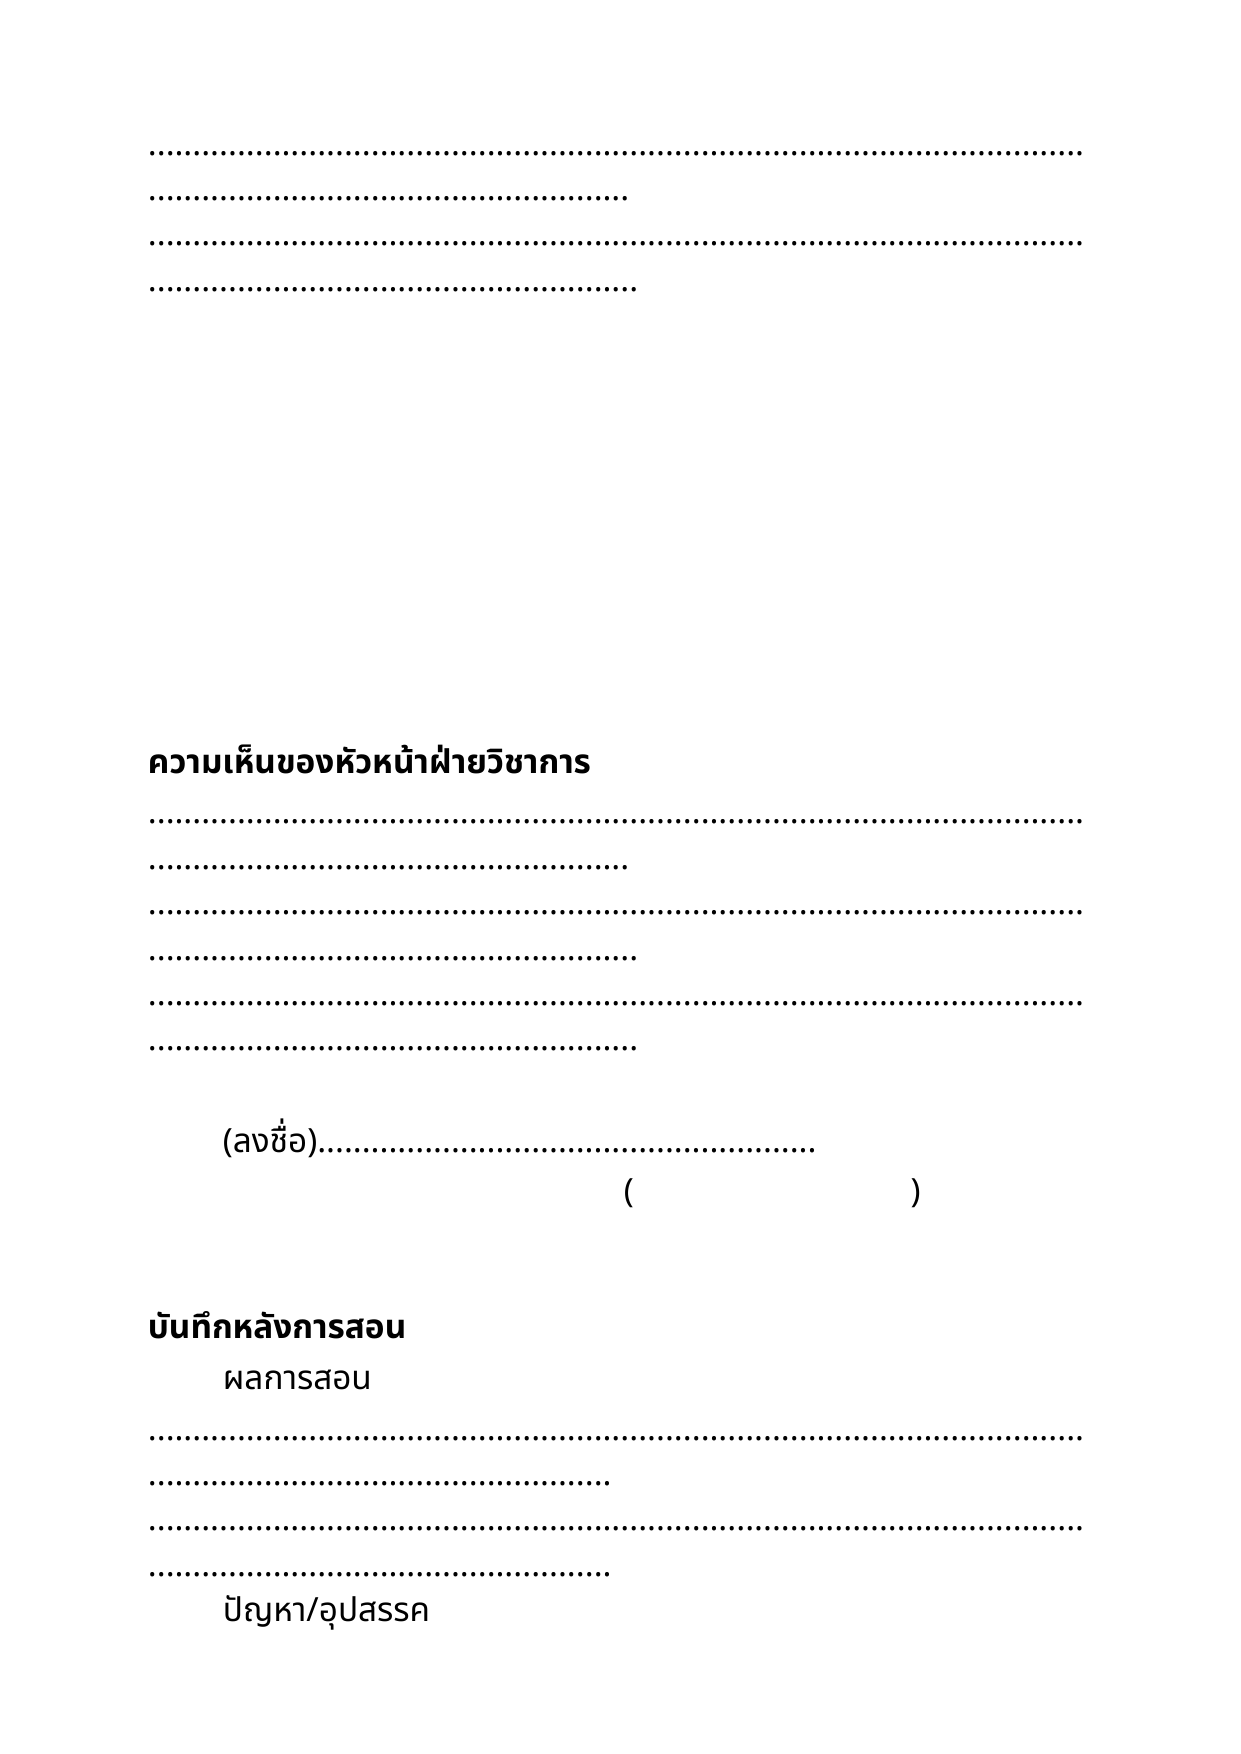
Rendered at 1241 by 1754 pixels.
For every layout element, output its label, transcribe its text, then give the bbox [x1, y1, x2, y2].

text ความเห็นของหัวหน้าฝ่ายวิชาการ [148, 738, 1092, 788]
text ................................................................................................................................................................ [148, 210, 1092, 301]
text ............................................................................................................................................................... [148, 119, 1092, 210]
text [148, 1495, 1092, 1586]
text ( ) [148, 1167, 1092, 1213]
text ................................................................................................................................................................ [148, 970, 1092, 1061]
text ............................................................................................................................................................... [148, 788, 1092, 879]
text ................................................................................................................................................................ [148, 879, 1092, 970]
text บันทึกหลังการสอน [148, 1303, 1092, 1354]
text ผลการสอน [148, 1354, 1092, 1404]
text (ลงชื่อ)........................................................ [148, 1089, 1092, 1167]
text ปัญหา/อุปสรรค [148, 1586, 1092, 1637]
